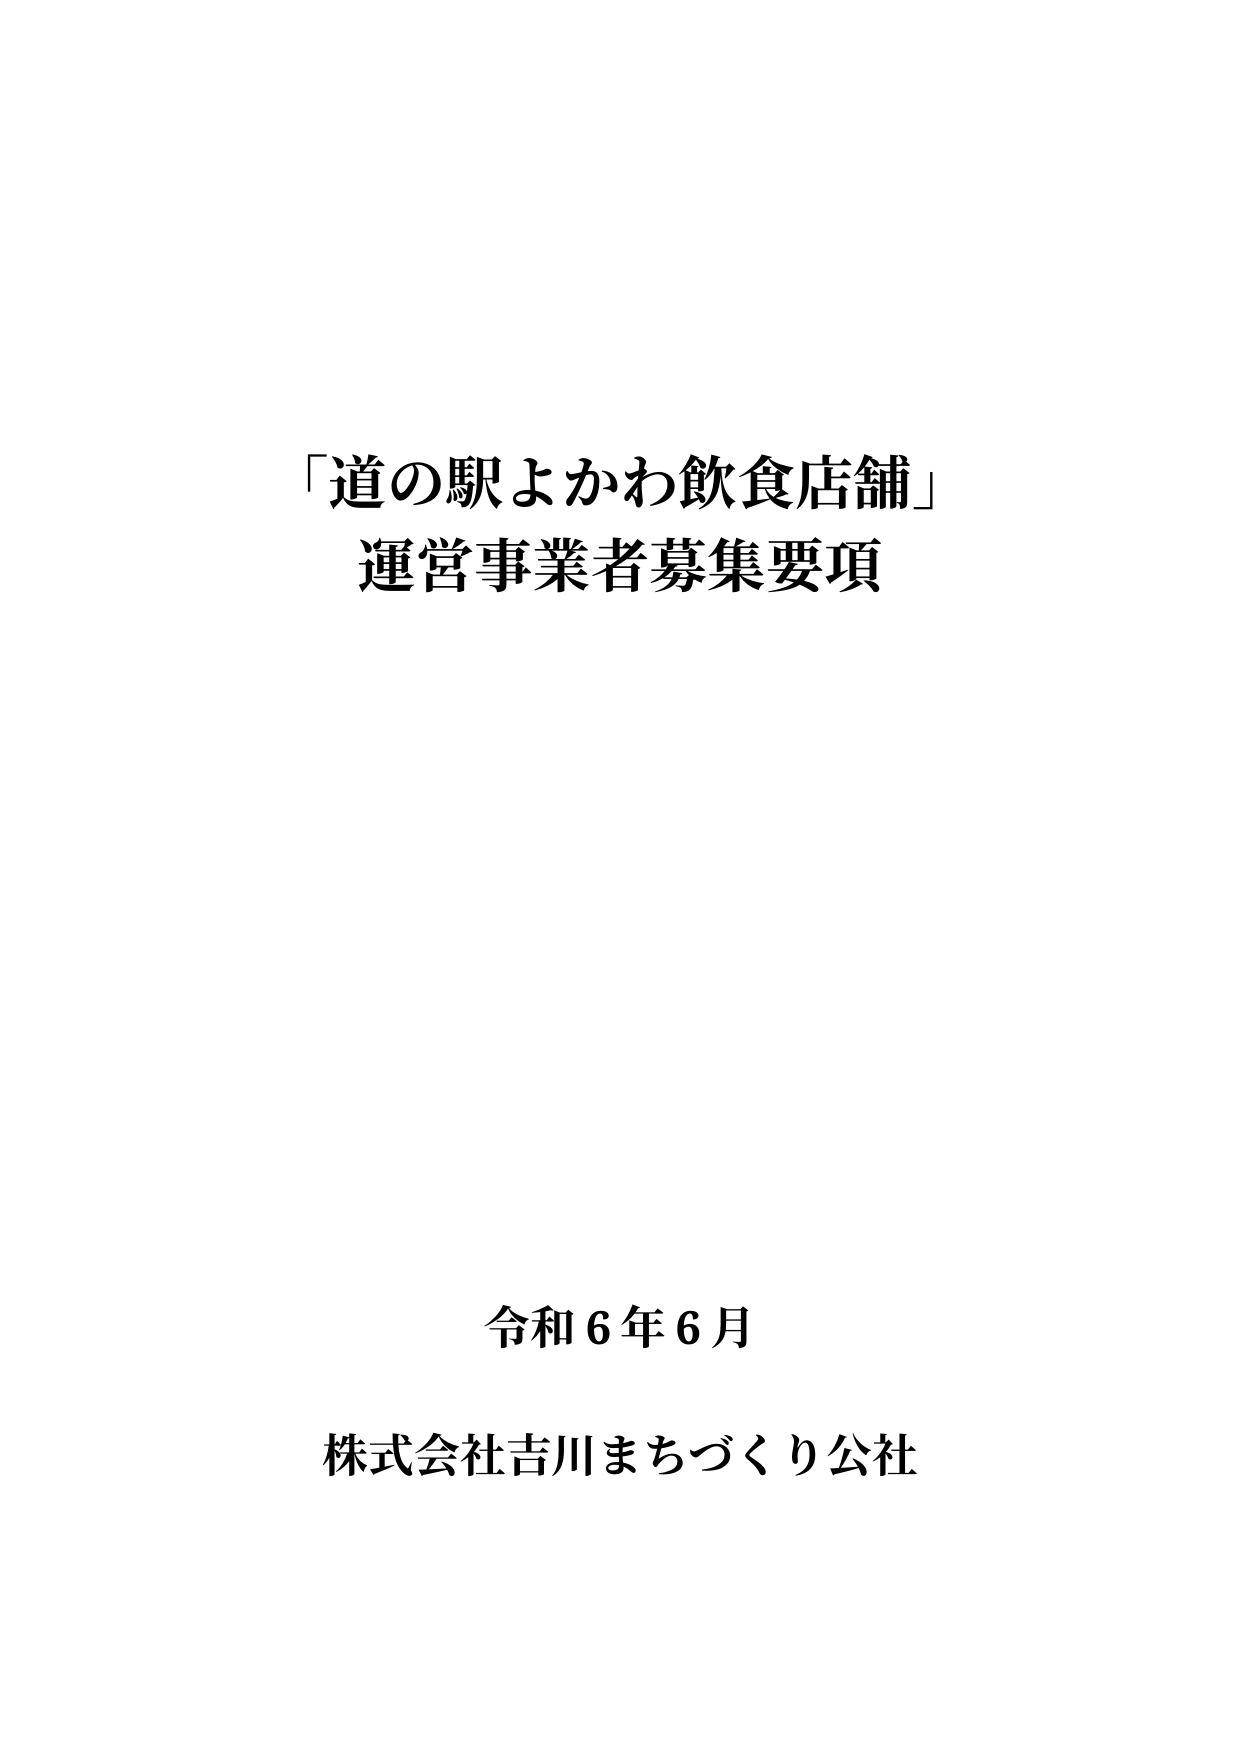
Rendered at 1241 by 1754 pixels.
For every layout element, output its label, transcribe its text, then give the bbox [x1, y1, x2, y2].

text 株式会社吉川まちづくり公社 [75, 1420, 1165, 1486]
text 運営事業者募集要項 [75, 521, 1165, 604]
text 令和6年6月 [75, 1291, 1165, 1358]
text 「道の駅よかわ飲食店舗」 [75, 437, 1165, 521]
